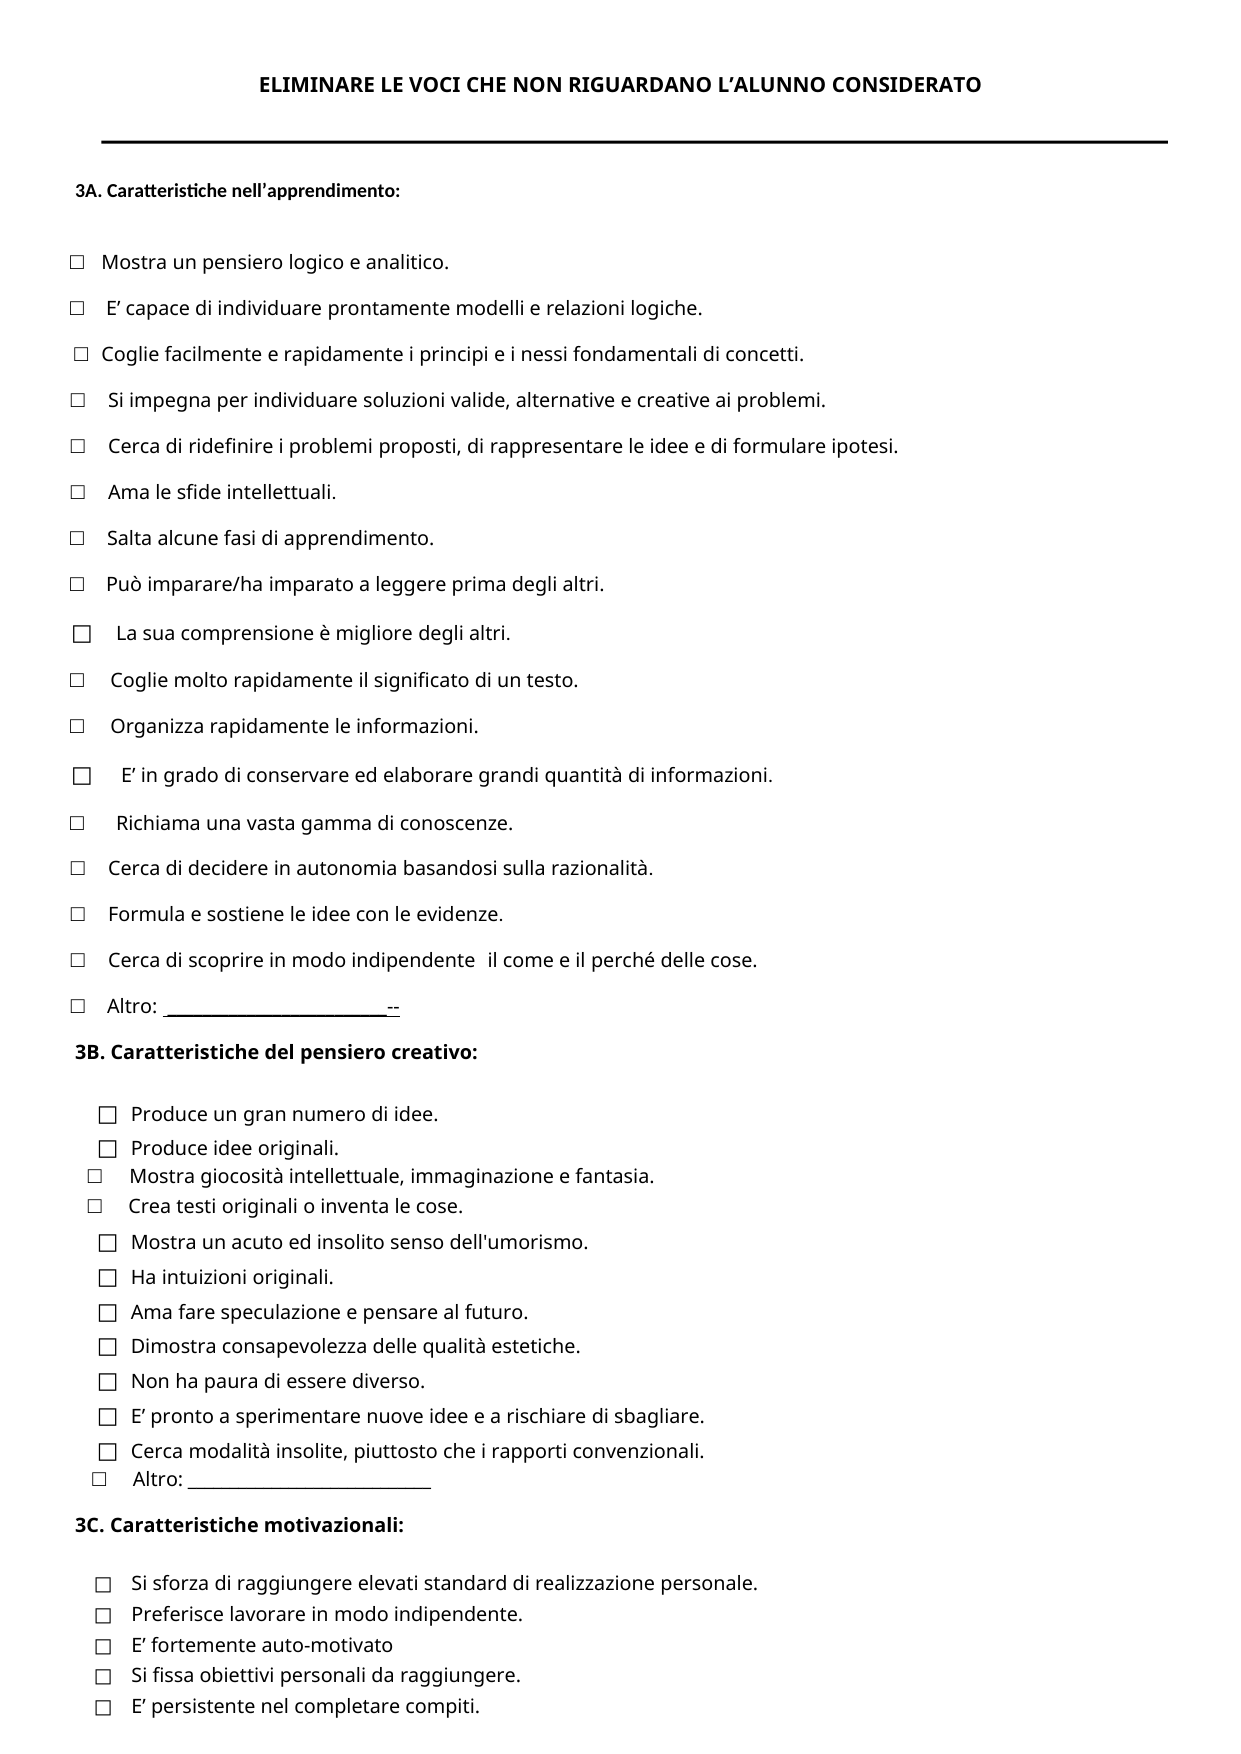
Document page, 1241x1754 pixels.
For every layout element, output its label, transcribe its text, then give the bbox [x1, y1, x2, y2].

text □ E’ in grado di conservare ed elaborare grandi quantità di informazioni. [56, 758, 1180, 789]
text □ La sua comprensione è migliore degli altri. [56, 616, 1180, 647]
subtitle ELIMINARE LE VOCI CHE NON RIGUARDANO L’ALUNNO CONSIDERATO [201, 70, 1039, 98]
list Produce un gran numero di idee. [97, 1097, 1180, 1128]
subtitle 3C. Caratteristiche motivazionali: [75, 1511, 1180, 1538]
list Non ha paura di essere diverso. [97, 1364, 1180, 1395]
list E’ fortemente auto-motivato [94, 1631, 1180, 1658]
list Si sforza di raggiungere elevati standard di realizzazione personale. [94, 1570, 1180, 1597]
list Dimostra consapevolezza delle qualità estetiche. [97, 1329, 1180, 1361]
text □ Può imparare/ha imparato a leggere prima degli altri. [56, 570, 1180, 597]
text □ Formula e sostiene le idee con le evidenze. [56, 900, 1180, 928]
text □ Altro: _________________________-- [56, 992, 1180, 1019]
list Si fissa obiettivi personali da raggiungere. [94, 1662, 1180, 1688]
text □ Cerca di decidere in autonomia basandosi sulla razionalità. [56, 854, 1180, 882]
text □ E’ capace di individuare prontamente modelli e relazioni logiche. [56, 294, 1180, 321]
text □ Salta alcune fasi di apprendimento. [56, 524, 1180, 551]
text □ Coglie facilmente e rapidamente i principi e i nessi fondamentali di concetti. [56, 340, 1180, 367]
text □ Richiama una vasta gamma di conoscenze. [56, 808, 1180, 836]
text □ Altro: _____________________________ [56, 1465, 1180, 1492]
list Produce idee originali. [97, 1131, 1180, 1163]
text □ Organizza rapidamente le informazioni. [56, 712, 1180, 739]
text □ Cerca di scoprire in modo indipendente il come e il perché delle cose. [56, 946, 1180, 973]
text 3A. Caratteristiche nell’apprendimento: [75, 179, 1180, 203]
list Ama fare speculazione e pensare al futuro. [97, 1294, 1180, 1326]
subtitle 3B. Caratteristiche del pensiero creativo: [75, 1038, 1180, 1065]
text □ Crea testi originali o inventa le cose. [56, 1192, 1180, 1219]
text □ Si impegna per individuare soluzioni valide, alternative e creative ai problemi. [56, 386, 1180, 413]
text □ Cerca di ridefinire i problemi proposti, di rappresentare le idee e di formulare ipotesi. [56, 432, 1180, 459]
list Preferisce lavorare in modo indipendente. [94, 1600, 1180, 1627]
list E’ persistente nel completare compiti. [94, 1692, 1180, 1719]
text □ Ama le sfide intellettuali. [56, 478, 1180, 505]
list Ha intuizioni originali. [97, 1260, 1180, 1291]
text □ Coglie molto rapidamente il significato di un testo. [56, 666, 1180, 693]
list Mostra un acuto ed insolito senso dell'umorismo. [97, 1225, 1180, 1256]
text □ Mostra un pensiero logico e analitico. [56, 248, 1180, 276]
list Cerca modalità insolite, piuttosto che i rapporti convenzionali. [97, 1434, 1180, 1465]
list E’ pronto a sperimentare nuove idee e a rischiare di sbagliare. [97, 1399, 1180, 1431]
text □ Mostra giocosità intellettuale, immaginazione e fantasia. [56, 1163, 1180, 1190]
